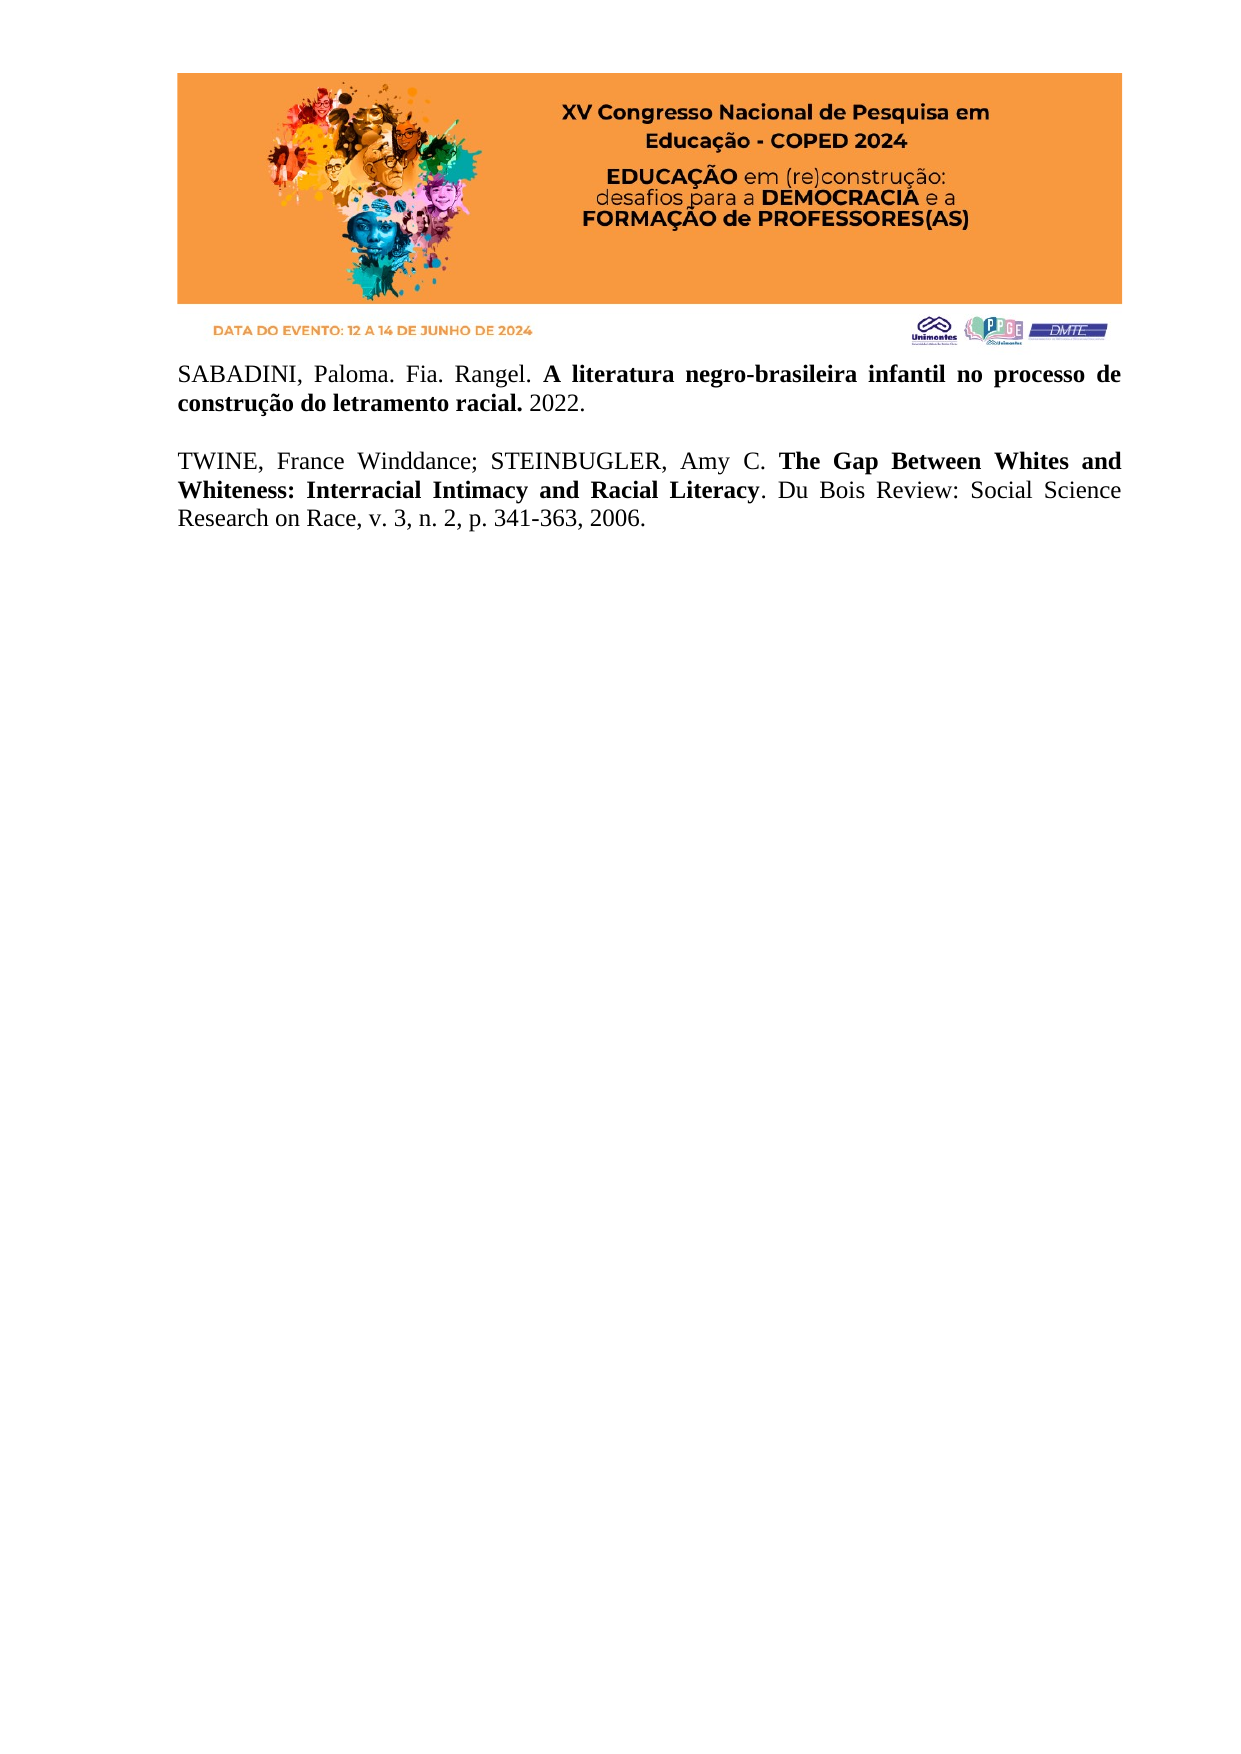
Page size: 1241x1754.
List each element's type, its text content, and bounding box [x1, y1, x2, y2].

text SABADINI, Paloma. Fia. Rangel. A literatura negro-brasileira infantil no processo de construção do letramento racial. 2022. [177, 360, 1122, 417]
picture [177, 73, 1123, 360]
text TWINE, France Winddance; STEINBUGLER, Amy C. The Gap Between Whites and Whiteness: Interracial Intimacy and Racial Literacy. Du Bois Review: Social Science Research on Race, v. 3, n. 2, p. 341-363, 2006. [177, 446, 1122, 532]
